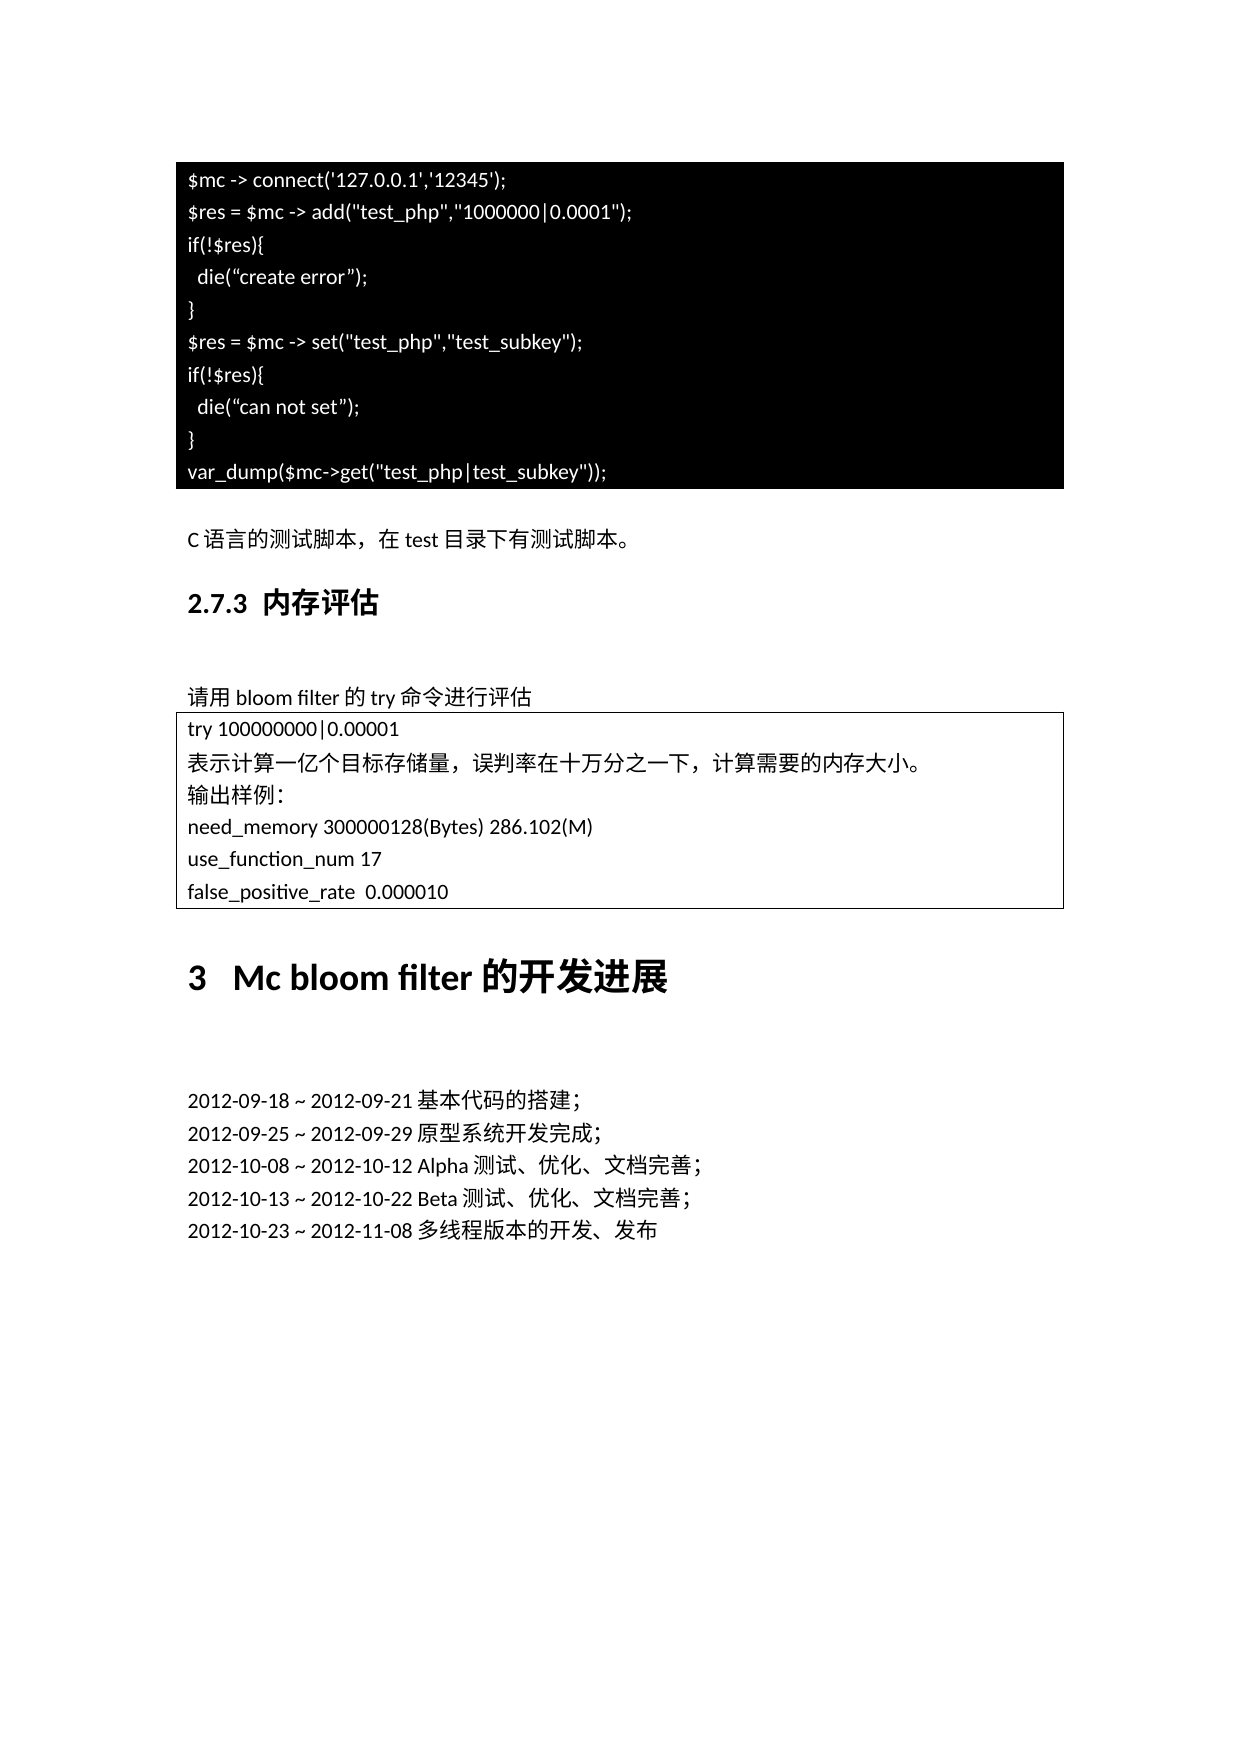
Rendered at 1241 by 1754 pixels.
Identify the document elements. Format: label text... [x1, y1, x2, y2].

text 2012-09-18 ~ 2012-09-21 基本代码的搭建； [187, 1083, 1053, 1115]
text C语言的测试脚本，在test目录下有测试脚本。 [187, 522, 1053, 554]
text 2012-10-08 ~ 2012-10-12 Alpha测试、优化、文档完善； [187, 1148, 1053, 1180]
text 2012-10-23 ~ 2012-11-08 多线程版本的开发、发布 [187, 1213, 1053, 1245]
subtitle Mc bloom filter 的开发进展 [187, 941, 1053, 1006]
text 请用bloom filter的try 命令进行评估 [187, 679, 1053, 712]
subtitle 内存评估 [187, 569, 1053, 634]
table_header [177, 163, 1063, 488]
text 2012-10-13 ~ 2012-10-22 Beta测试、优化、文档完善； [187, 1180, 1053, 1213]
table_header try 100000000|0.00001 表示计算一亿个目标存储量，误判率在十万分之一下，计算需要的内存大小。 输出样例： need_memory 300000128(Bytes) 286.102(M) use_function_num 17 false_positive_rate 0.000010 [177, 713, 1063, 908]
text 2012-09-25 ~ 2012-09-29 原型系统开发完成； [187, 1115, 1053, 1148]
